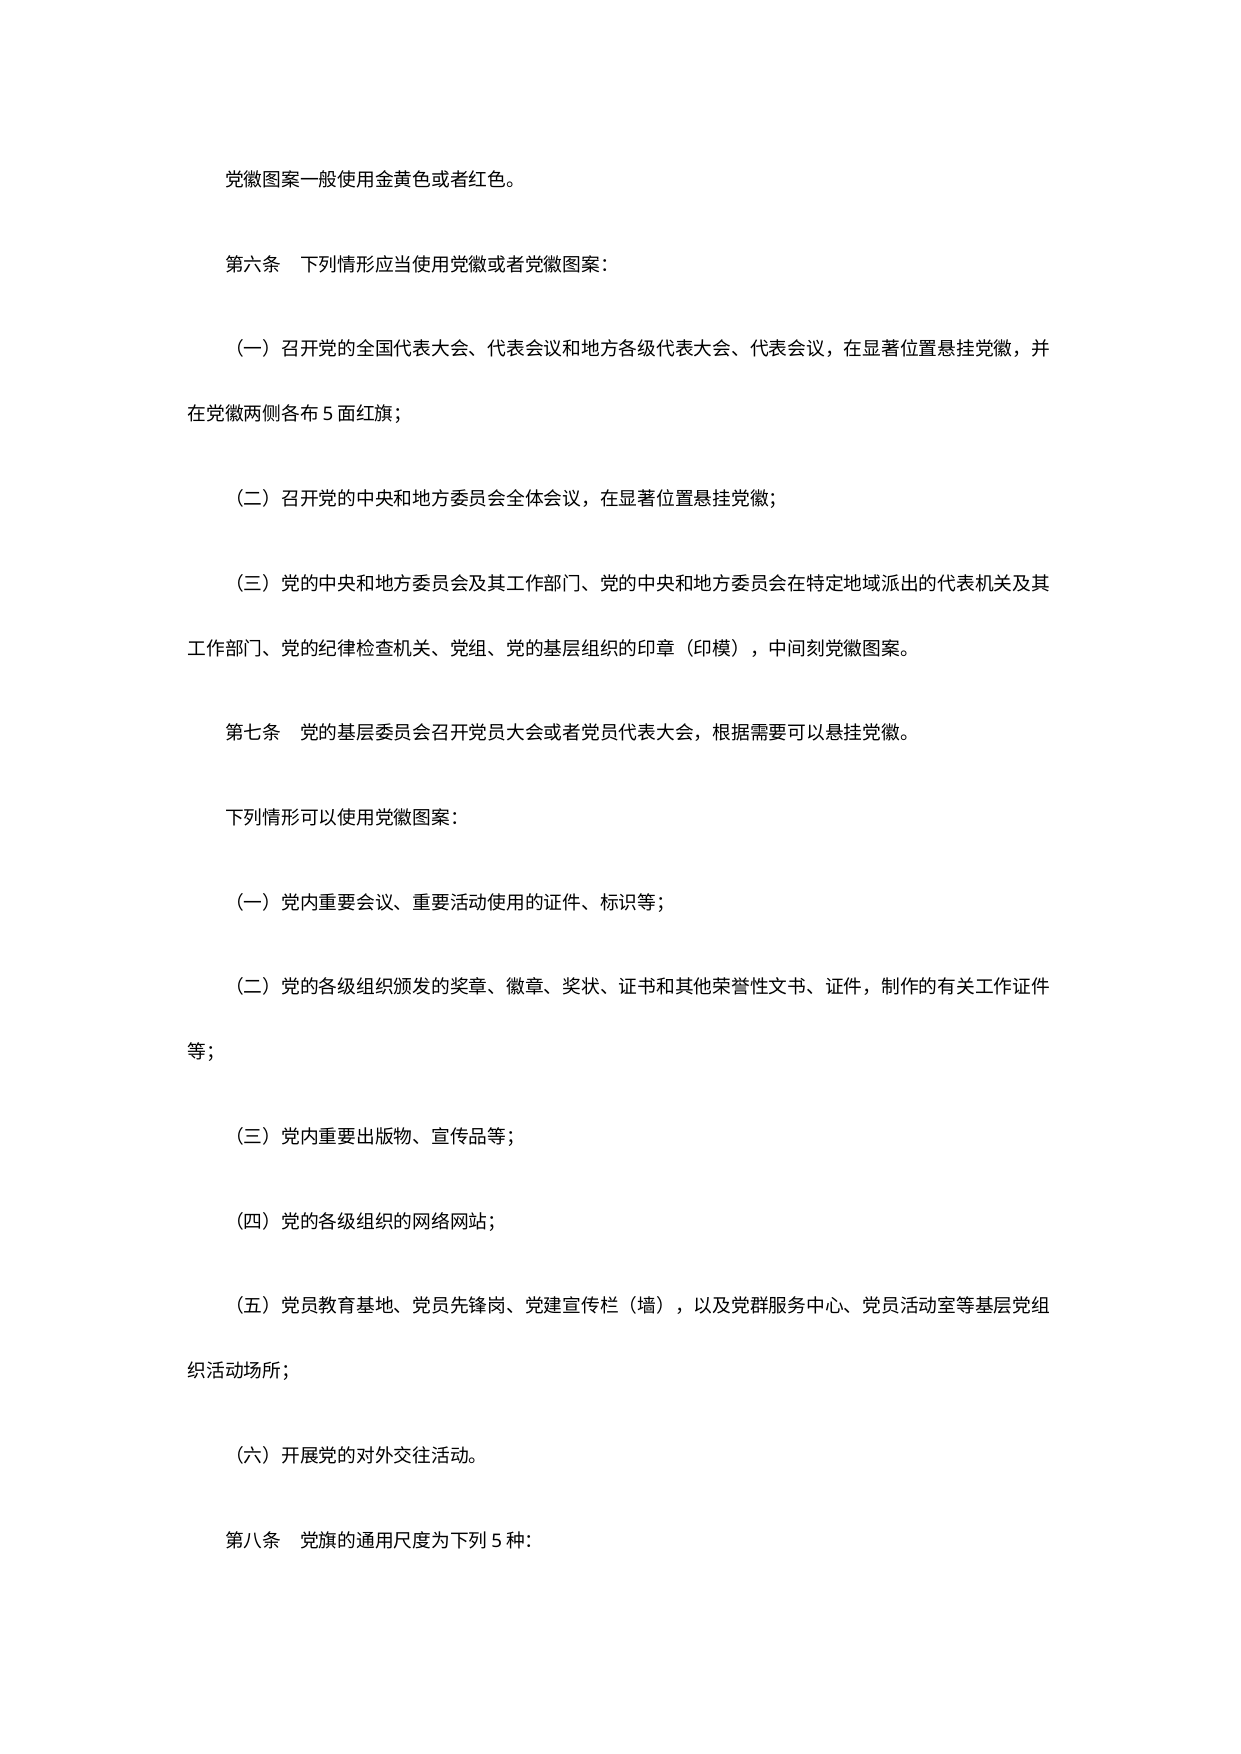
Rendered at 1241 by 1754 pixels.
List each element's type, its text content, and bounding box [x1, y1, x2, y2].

text （四）党的各级组织的网络网站； [187, 1204, 1053, 1236]
text 下列情形可以使用党徽图案： [187, 800, 1053, 833]
text 第七条 党的基层委员会召开党员大会或者党员代表大会，根据需要可以悬挂党徽。 [187, 715, 1053, 748]
text （五）党员教育基地、党员先锋岗、党建宣传栏（墙），以及党群服务中心、党员活动室等基层党组织活动场所； [187, 1288, 1053, 1386]
text （三）党的中央和地方委员会及其工作部门、党的中央和地方委员会在特定地域派出的代表机关及其工作部门、党的纪律检查机关、党组、党的基层组织的印章（印模），中间刻党徽图案。 [187, 566, 1053, 663]
text （三）党内重要出版物、宣传品等； [187, 1119, 1053, 1152]
text （二）党的各级组织颁发的奖章、徽章、奖状、证书和其他荣誉性文书、证件，制作的有关工作证件等； [187, 969, 1053, 1067]
text （六）开展党的对外交往活动。 [187, 1438, 1053, 1471]
text 党徽图案一般使用金黄色或者红色。 [187, 162, 1053, 194]
text 第六条 下列情形应当使用党徽或者党徽图案： [187, 247, 1053, 279]
text （一）召开党的全国代表大会、代表会议和地方各级代表大会、代表会议，在显著位置悬挂党徽，并在党徽两侧各布5面红旗； [187, 331, 1053, 429]
text 第八条 党旗的通用尺度为下列5种： [187, 1523, 1053, 1555]
text （一）党内重要会议、重要活动使用的证件、标识等； [187, 885, 1053, 917]
text （二）召开党的中央和地方委员会全体会议，在显著位置悬挂党徽； [187, 481, 1053, 513]
